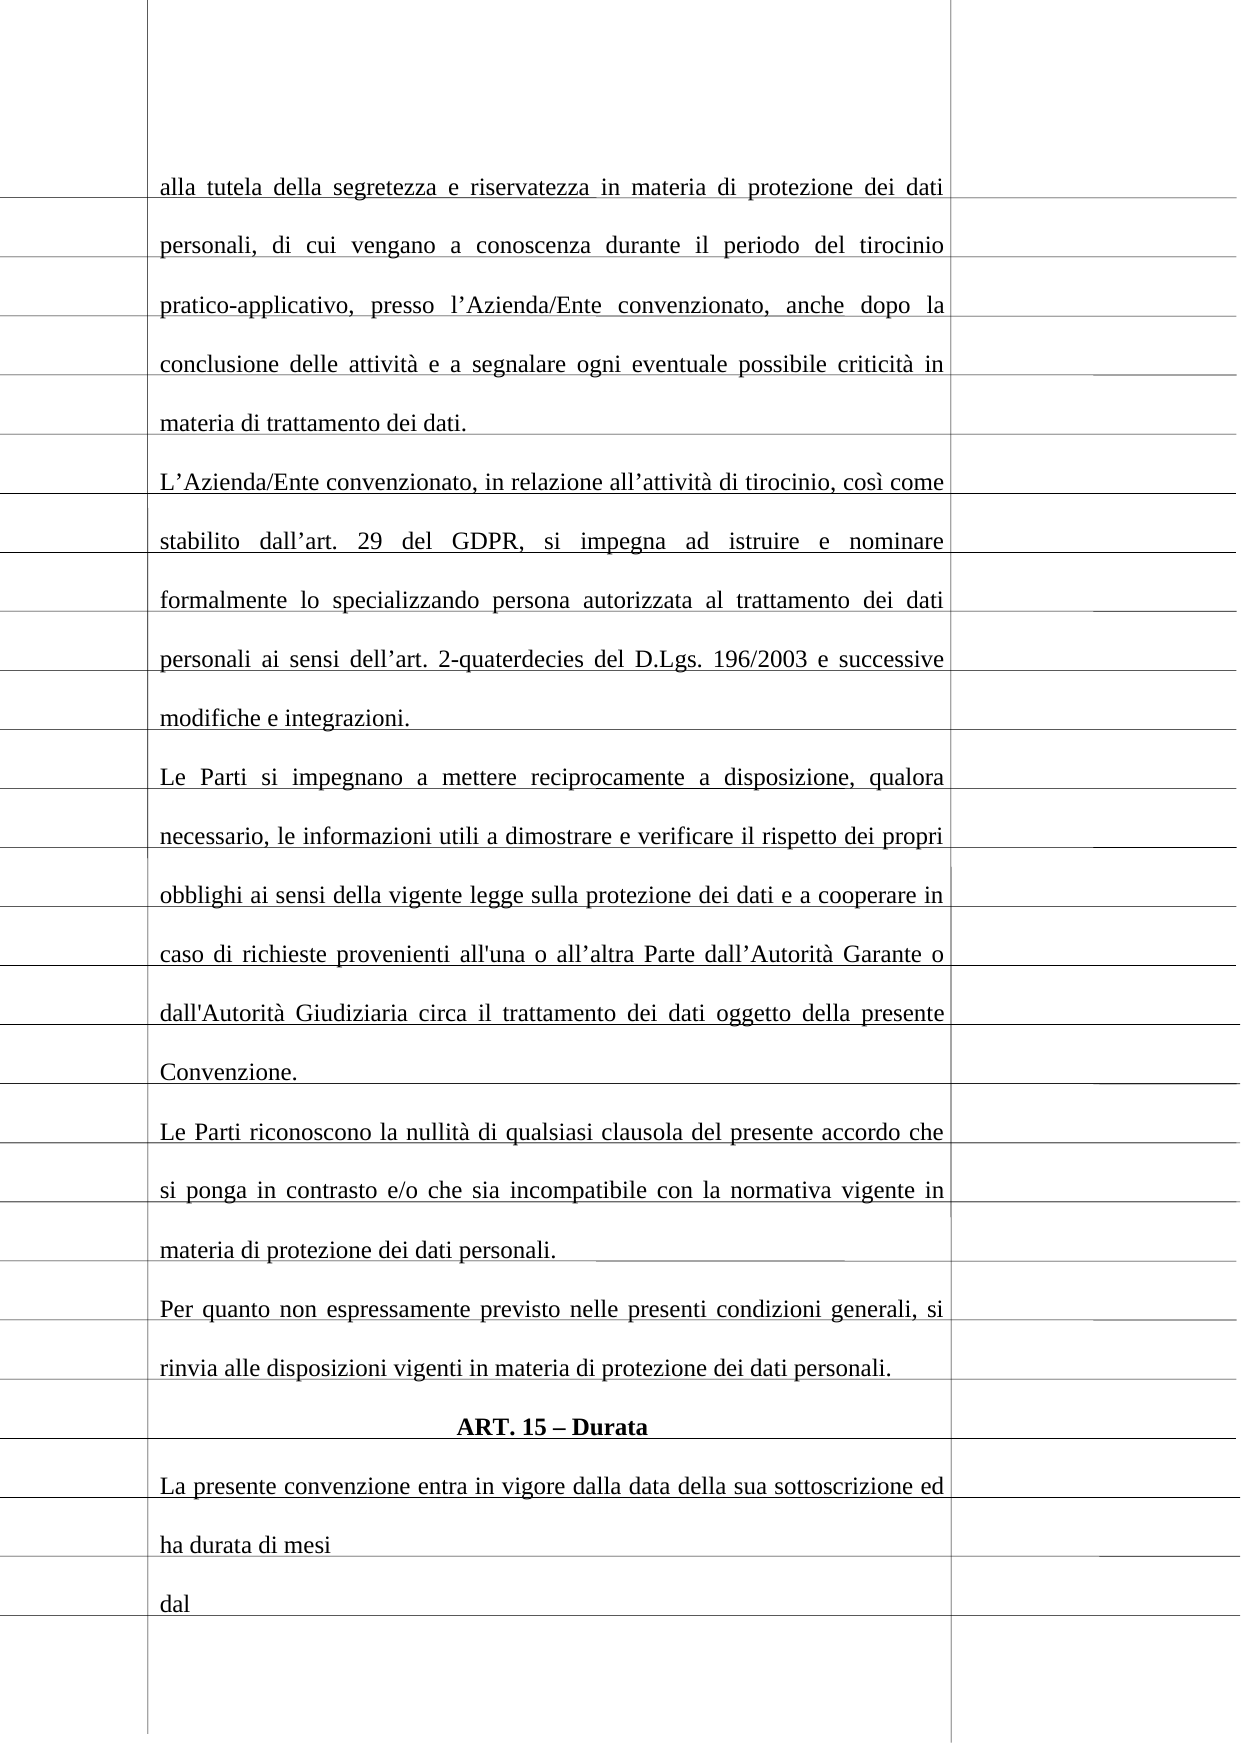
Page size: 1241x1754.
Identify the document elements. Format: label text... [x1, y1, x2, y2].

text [159, 148, 945, 443]
text L’Azienda/Ente convenzionato, in relazione all’attività di tirocinio, così come stabilito dall’art. 29 del GDPR, si impegna ad istruire e nominare formalmente lo specializzando persona autorizzata al trattamento dei dati personali ai sensi dell’art. 2-quaterdecies del D.Lgs. 196/2003 e successive modifiche e integrazioni. [159, 443, 945, 738]
text dal [159, 1565, 945, 1624]
text Per quanto non espressamente previsto nelle presenti condizioni generali, si rinvia alle disposizioni vigenti in materia di protezione dei dati personali. [159, 1270, 945, 1388]
text Le Parti riconoscono la nullità di qualsiasi clausola del presente accordo che si ponga in contrasto e/o che sia incompatibile con la normativa vigente in materia di protezione dei dati personali. [159, 1093, 945, 1270]
text ART. 15 – Durata [159, 1388, 945, 1447]
text Le Parti si impegnano a mettere reciprocamente a disposizione, qualora necessario, le informazioni utili a dimostrare e verificare il rispetto dei propri obblighi ai sensi della vigente legge sulla protezione dei dati e a cooperare in caso di richieste provenienti all'una o all’altra Parte dall’Autorità Garante o dall'Autorità Giudiziaria circa il trattamento dei dati oggetto della presente Convenzione. [159, 738, 945, 1093]
text La presente convenzione entra in vigore dalla data della sua sottoscrizione ed ha durata di mesi [159, 1447, 945, 1565]
